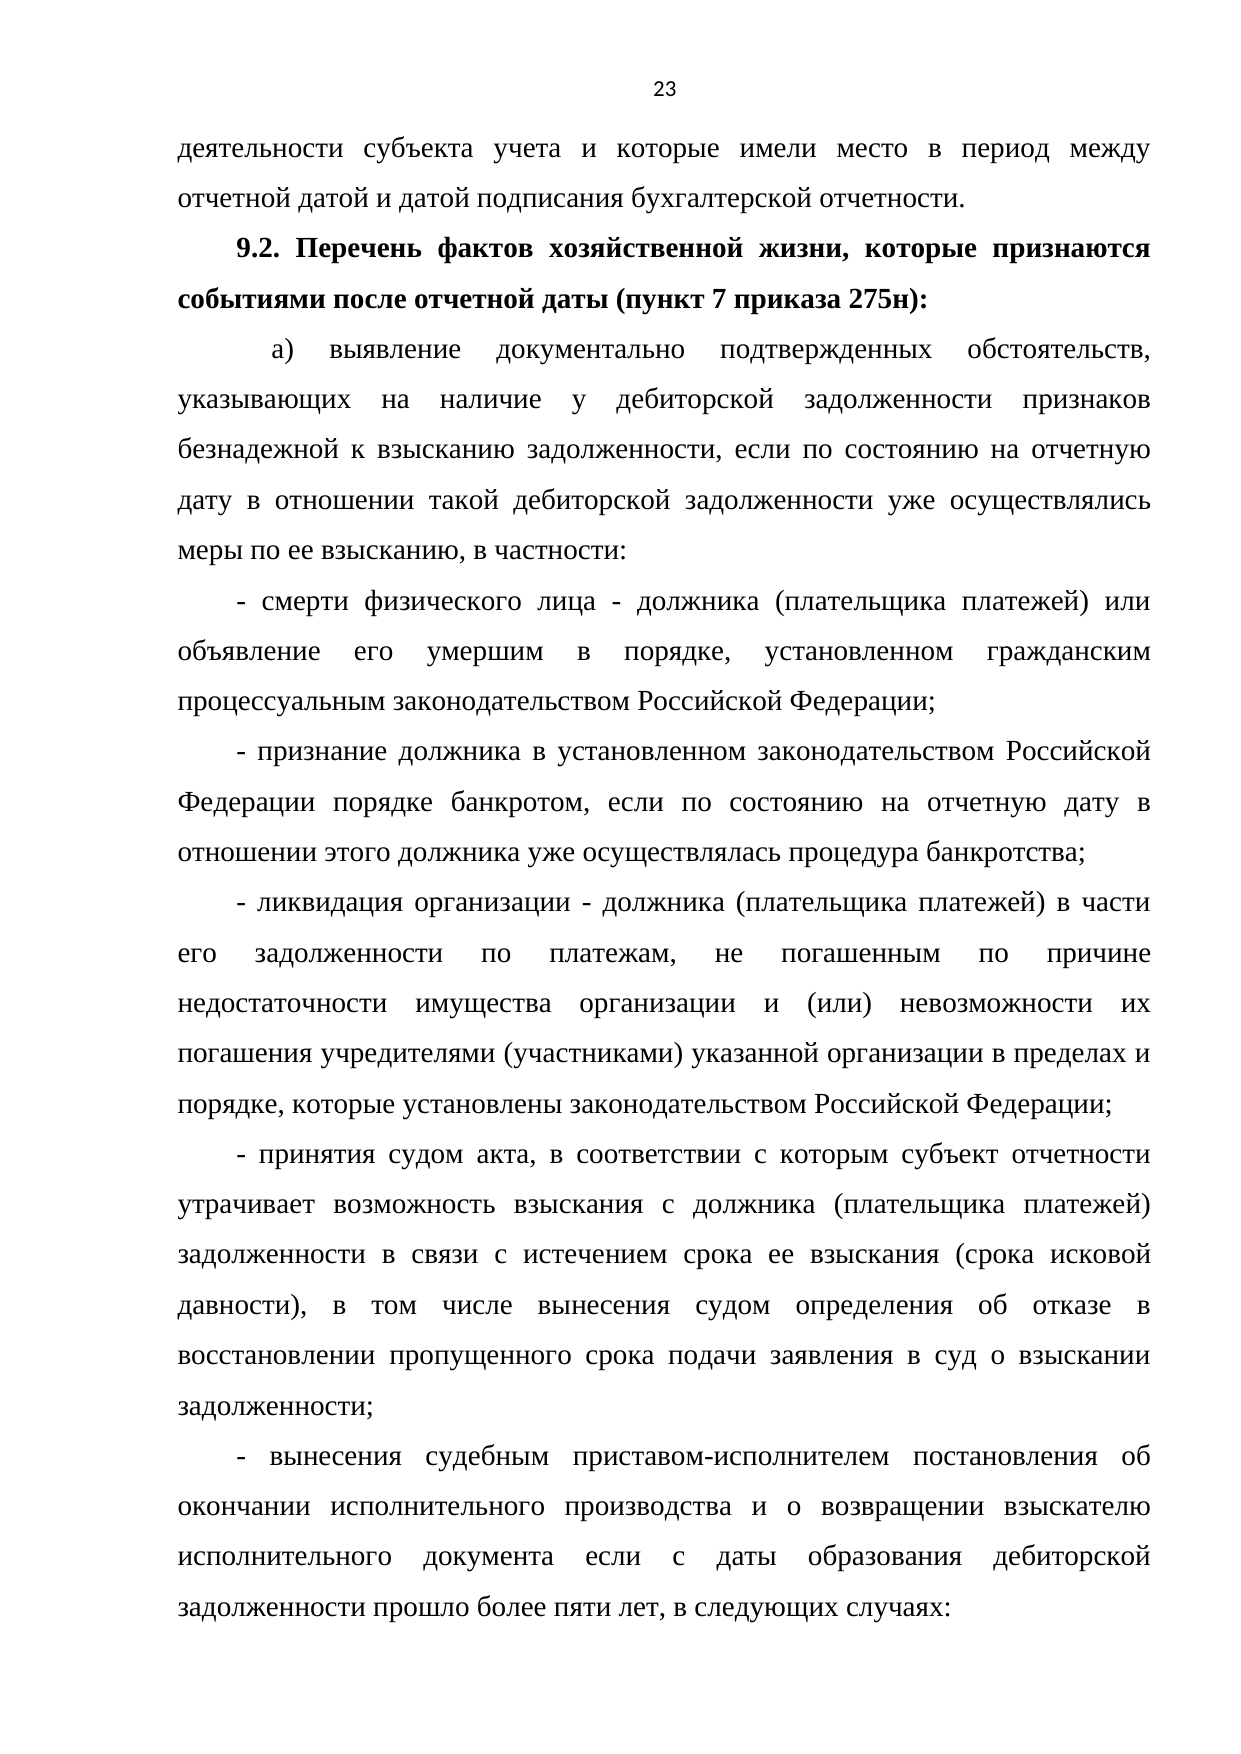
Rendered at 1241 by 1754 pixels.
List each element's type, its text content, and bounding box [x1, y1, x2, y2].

text 9.2. Перечень фактов хозяйственной жизни, которые признаются событиями после отчетной даты (пункт 7 приказа 275н): [177, 230, 1152, 314]
text - ликвидация организации - должника (плательщика платежей) в части его задолженности по платежам, не погашенным по причине недостаточности имущества организации и (или) невозможности их погашения учредителями (участниками) указанной организации в пределах и порядке, которые установлены законодательством Российской Федерации; [177, 884, 1152, 1119]
text - вынесения судебным приставом-исполнителем постановления об окончании исполнительного производства и о возвращении взыскателю исполнительного документа если с даты образования дебиторской задолженности прошло более пяти лет, в следующих случаях: [177, 1438, 1152, 1622]
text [177, 130, 1152, 214]
text - принятия судом акта, в соответствии с которым субъект отчетности утрачивает возможность взыскания с должника (плательщика платежей) задолженности в связи с истечением срока ее взыскания (срока исковой давности), в том числе вынесения судом определения об отказе в восстановлении пропущенного срока подачи заявления в суд о взыскании задолженности; [177, 1136, 1152, 1421]
text - смерти физического лица - должника (плательщика платежей) или объявление его умершим в порядке, установленном гражданским процессуальным законодательством Российской Федерации; [177, 583, 1152, 717]
text - признание должника в установленном законодательством Российской Федерации порядке банкротом, если по состоянию на отчетную дату в отношении этого должника уже осуществлялась процедура банкротства; [177, 733, 1152, 868]
text а) выявление документально подтвержденных обстоятельств, указывающих на наличие у дебиторской задолженности признаков безнадежной к взысканию задолженности, если по состоянию на отчетную дату в отношении такой дебиторской задолженности уже осуществлялись меры по ее взысканию, в частности: [177, 331, 1152, 566]
